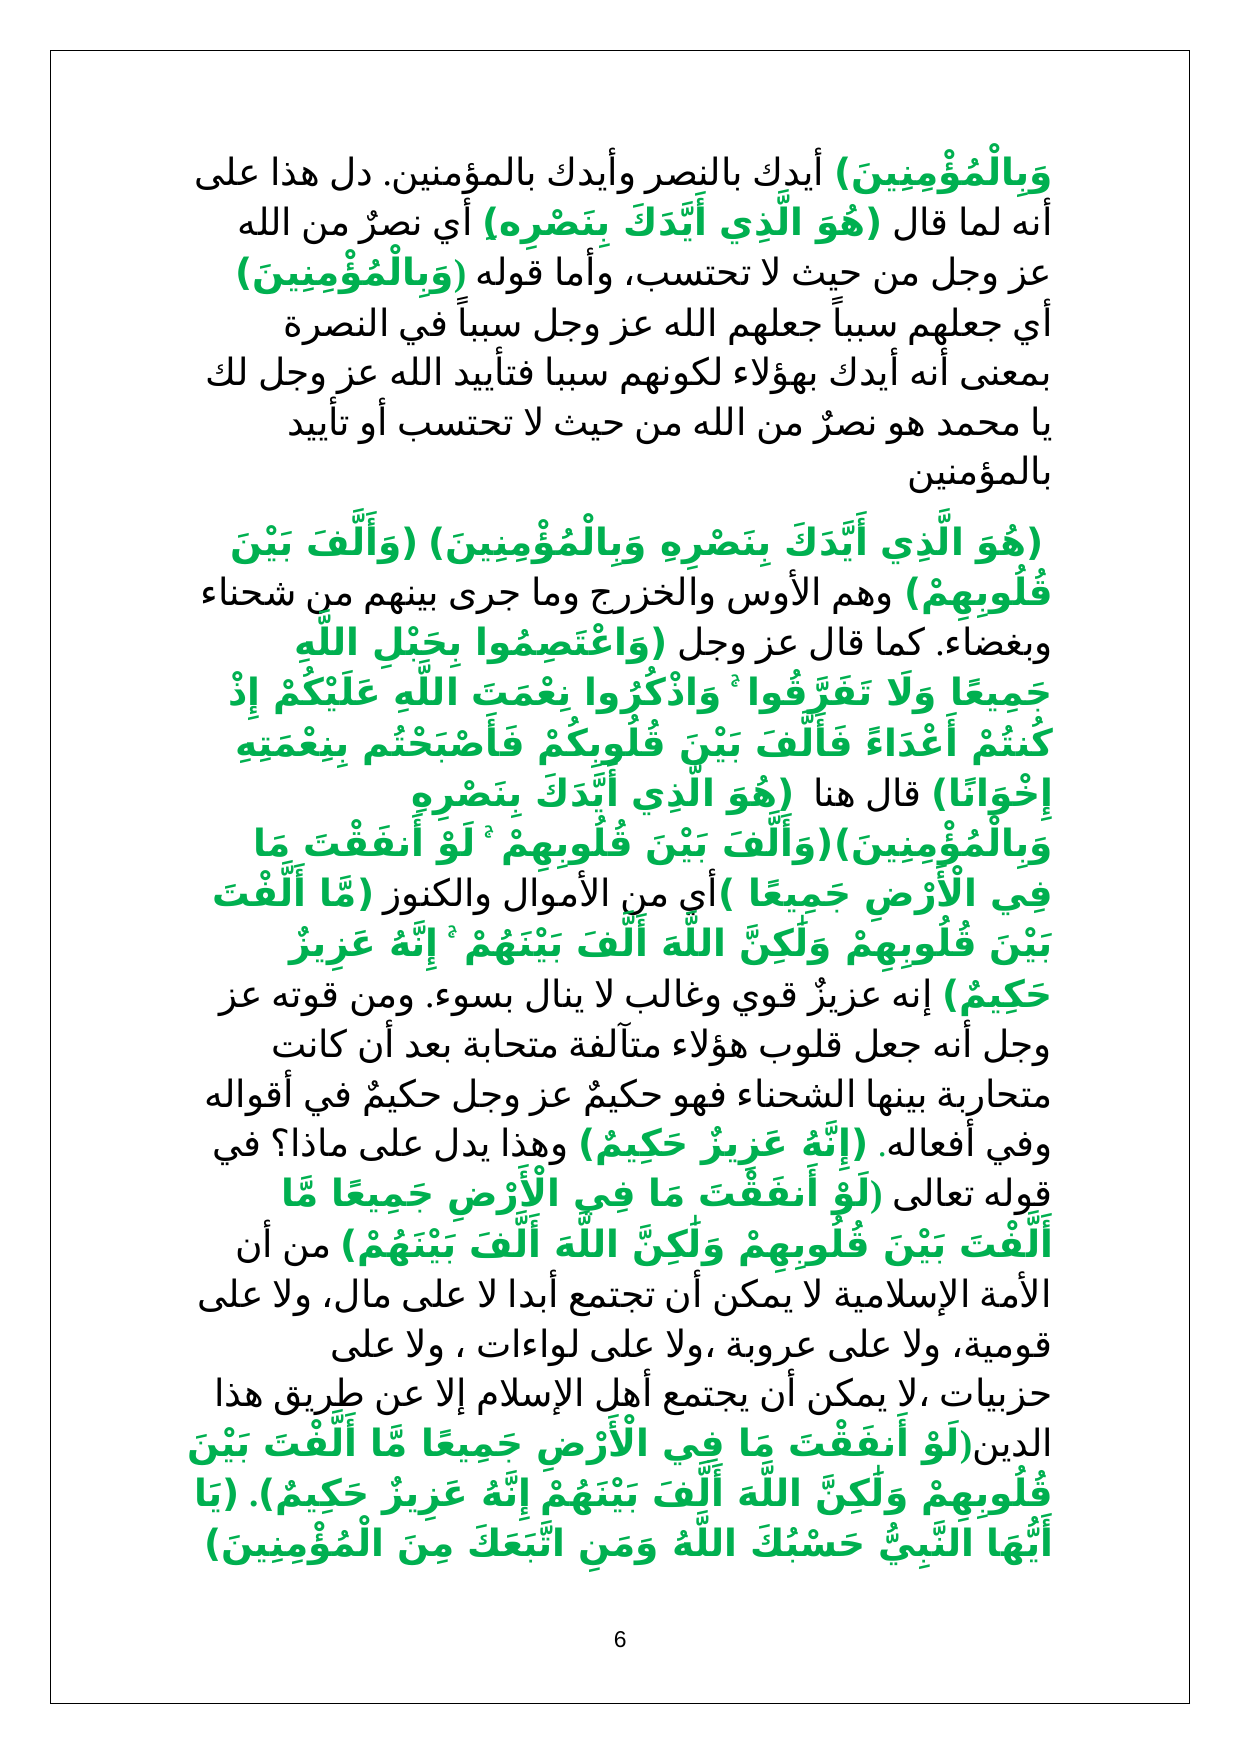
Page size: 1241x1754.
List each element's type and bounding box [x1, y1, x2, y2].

text [187, 520, 1053, 1566]
text [187, 150, 1053, 493]
